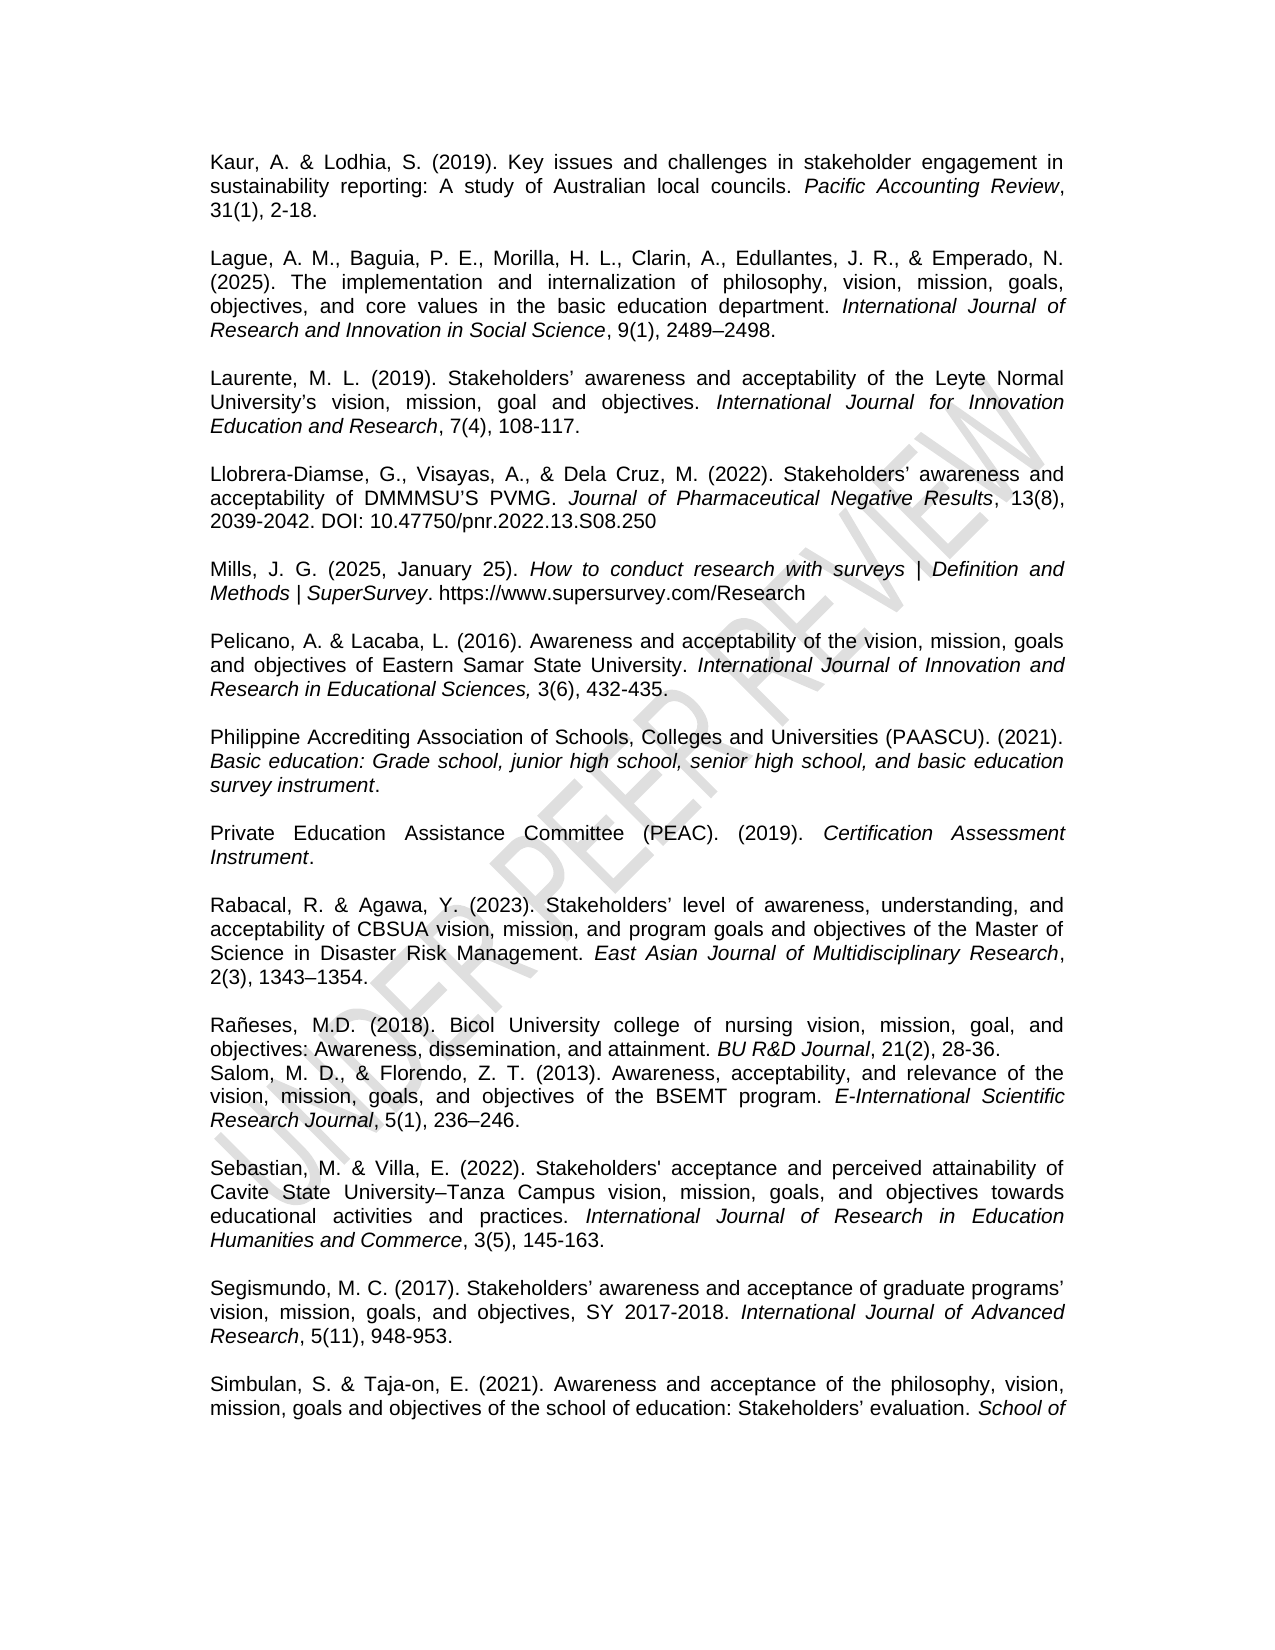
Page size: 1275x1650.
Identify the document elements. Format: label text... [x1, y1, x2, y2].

text Sebastian, M. & Villa, E. (2022). Stakeholders' acceptance and perceived attainability of Cavite State University–Tanza Campus vision, mission, goals, and objectives towards educational activities and practices. International Journal of Research in Education Humanities and Commerce, 3(5), 145-163. [210, 1156, 1065, 1252]
text Rañeses, M.D. (2018). Bicol University college of nursing vision, mission, goal, and objectives: Awareness, dissemination, and attainment. BU R&D Journal, 21(2), 28-36. [210, 1012, 1065, 1060]
text Kaur, A. & Lodhia, S. (2019). Key issues and challenges in stakeholder engagement in sustainability reporting: A study of Australian local councils. Pacific Accounting Review, 31(1), 2-18. [210, 150, 1065, 222]
text Segismundo, M. C. (2017). Stakeholders’ awareness and acceptance of graduate programs’ vision, mission, goals, and objectives, SY 2017-2018. International Journal of Advanced Research, 5(11), 948-953. [210, 1276, 1065, 1348]
text Salom, M. D., & Florendo, Z. T. (2013). Awareness, acceptability, and relevance of the vision, mission, goals, and objectives of the BSEMT program. E-International Scientific Research Journal, 5(1), 236–246. [210, 1060, 1065, 1132]
text Private Education Assistance Committee (PEAC). (2019). Certification Assessment Instrument. [210, 821, 1065, 869]
text Pelicano, A. & Lacaba, L. (2016). Awareness and acceptability of the vision, mission, goals and objectives of Eastern Samar State University. International Journal of Innovation and Research in Educational Sciences, 3(6), 432-435. [210, 629, 1065, 701]
text Mills, J. G. (2025, January 25). How to conduct research with surveys | Definition and Methods | SuperSurvey. https://www.supersurvey.com/Research [210, 557, 1065, 605]
text Lague, A. M., Baguia, P. E., Morilla, H. L., Clarin, A., Edullantes, J. R., & Emperado, N. (2025). The implementation and internalization of philosophy, vision, mission, goals, objectives, and core values in the basic education department. International Journal of Research and Innovation in Social Science, 9(1), 2489–2498. [210, 246, 1065, 342]
text Llobrera-Diamse, G., Visayas, A., & Dela Cruz, M. (2022). Stakeholders’ awareness and acceptability of DMMMSU’S PVMG. Journal of Pharmaceutical Negative Results, 13(8), 2039-2042. DOI: 10.47750/pnr.2022.13.S08.250 [210, 461, 1065, 533]
text Rabacal, R. & Agawa, Y. (2023). Stakeholders’ level of awareness, understanding, and acceptability of CBSUA vision, mission, and program goals and objectives of the Master of Science in Disaster Risk Management. East Asian Journal of Multidisciplinary Research, 2(3), 1343–1354. [210, 893, 1065, 988]
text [210, 1372, 1065, 1420]
text Philippine Accrediting Association of Schools, Colleges and Universities (PAASCU). (2021). Basic education: Grade school, junior high school, senior high school, and basic education survey instrument. [210, 725, 1065, 797]
text Laurente, M. L. (2019). Stakeholders’ awareness and acceptability of the Leyte Normal University’s vision, mission, goal and objectives. International Journal for Innovation Education and Research, 7(4), 108-117. [210, 366, 1065, 437]
